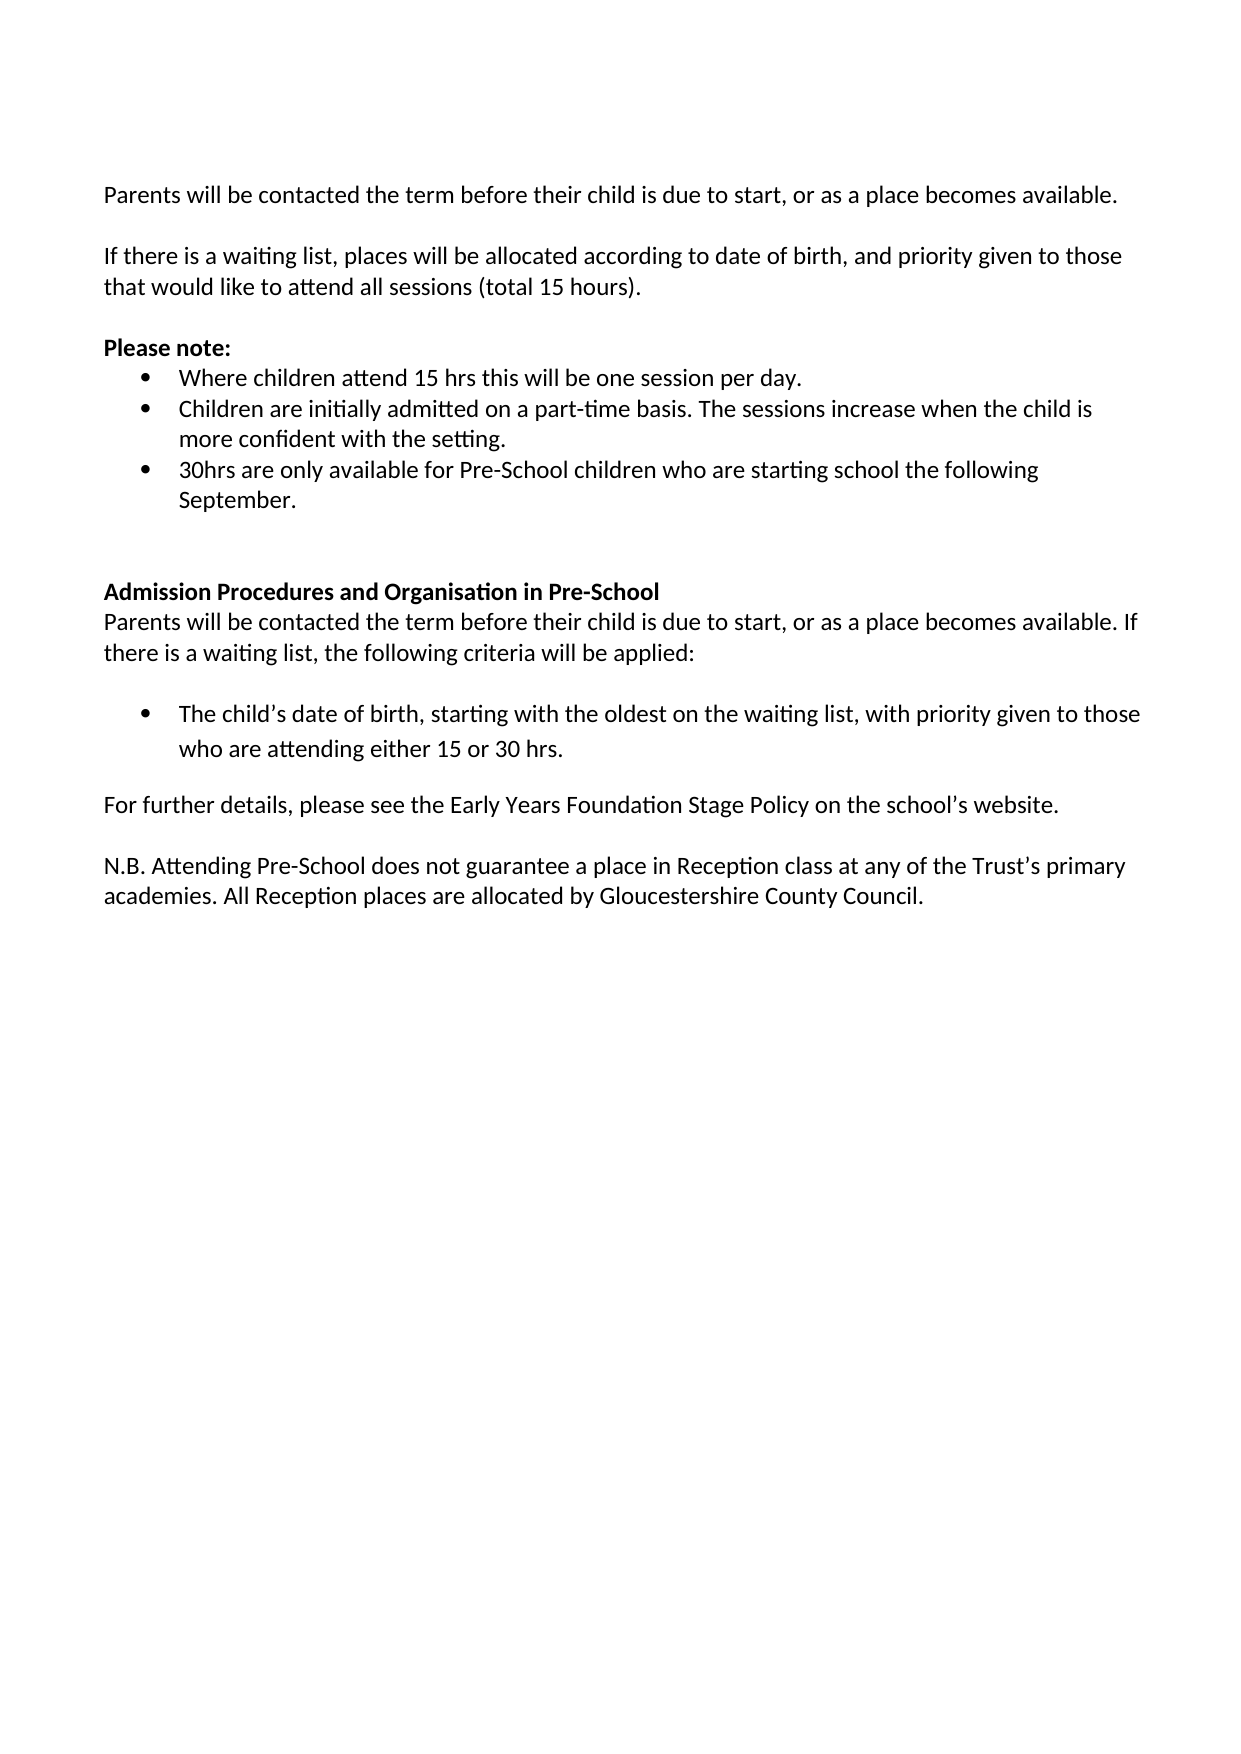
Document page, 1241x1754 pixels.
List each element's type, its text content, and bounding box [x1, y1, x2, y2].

text N.B. Attending Pre-School does not guarantee a place in Reception class at any of the Trust’s primary academies. All Reception places are allocated by Gloucestershire County Council. [103, 850, 1152, 911]
text Please note: [103, 332, 1152, 362]
text If there is a waiting list, places will be allocated according to date of birth, and priority given to those that would like to attend all sessions (total 15 hours). [103, 240, 1152, 301]
text For further details, please see the Early Years Foundation Stage Policy on the school’s website. [103, 789, 1152, 819]
text Parents will be contacted the term before their child is due to start, or as a place becomes available. [103, 179, 1152, 210]
list Children are initially admitted on a part-time basis. The sessions increase when the child is more confident with the setting. [141, 393, 1152, 454]
list The child’s date of birth, starting with the oldest on the waiting list, with priority given to those who are attending either 15 or 30 hrs. [141, 698, 1152, 763]
list 30hrs are only available for Pre-School children who are starting school the following September. [141, 454, 1152, 515]
list Where children attend 15 hrs this will be one session per day. [141, 362, 1152, 393]
text Admission Procedures and Organisation in Pre-School Parents will be contacted the term before their child is due to start, or as a place becomes available. If there is a waiting list, the following criteria will be applied: [103, 576, 1152, 667]
